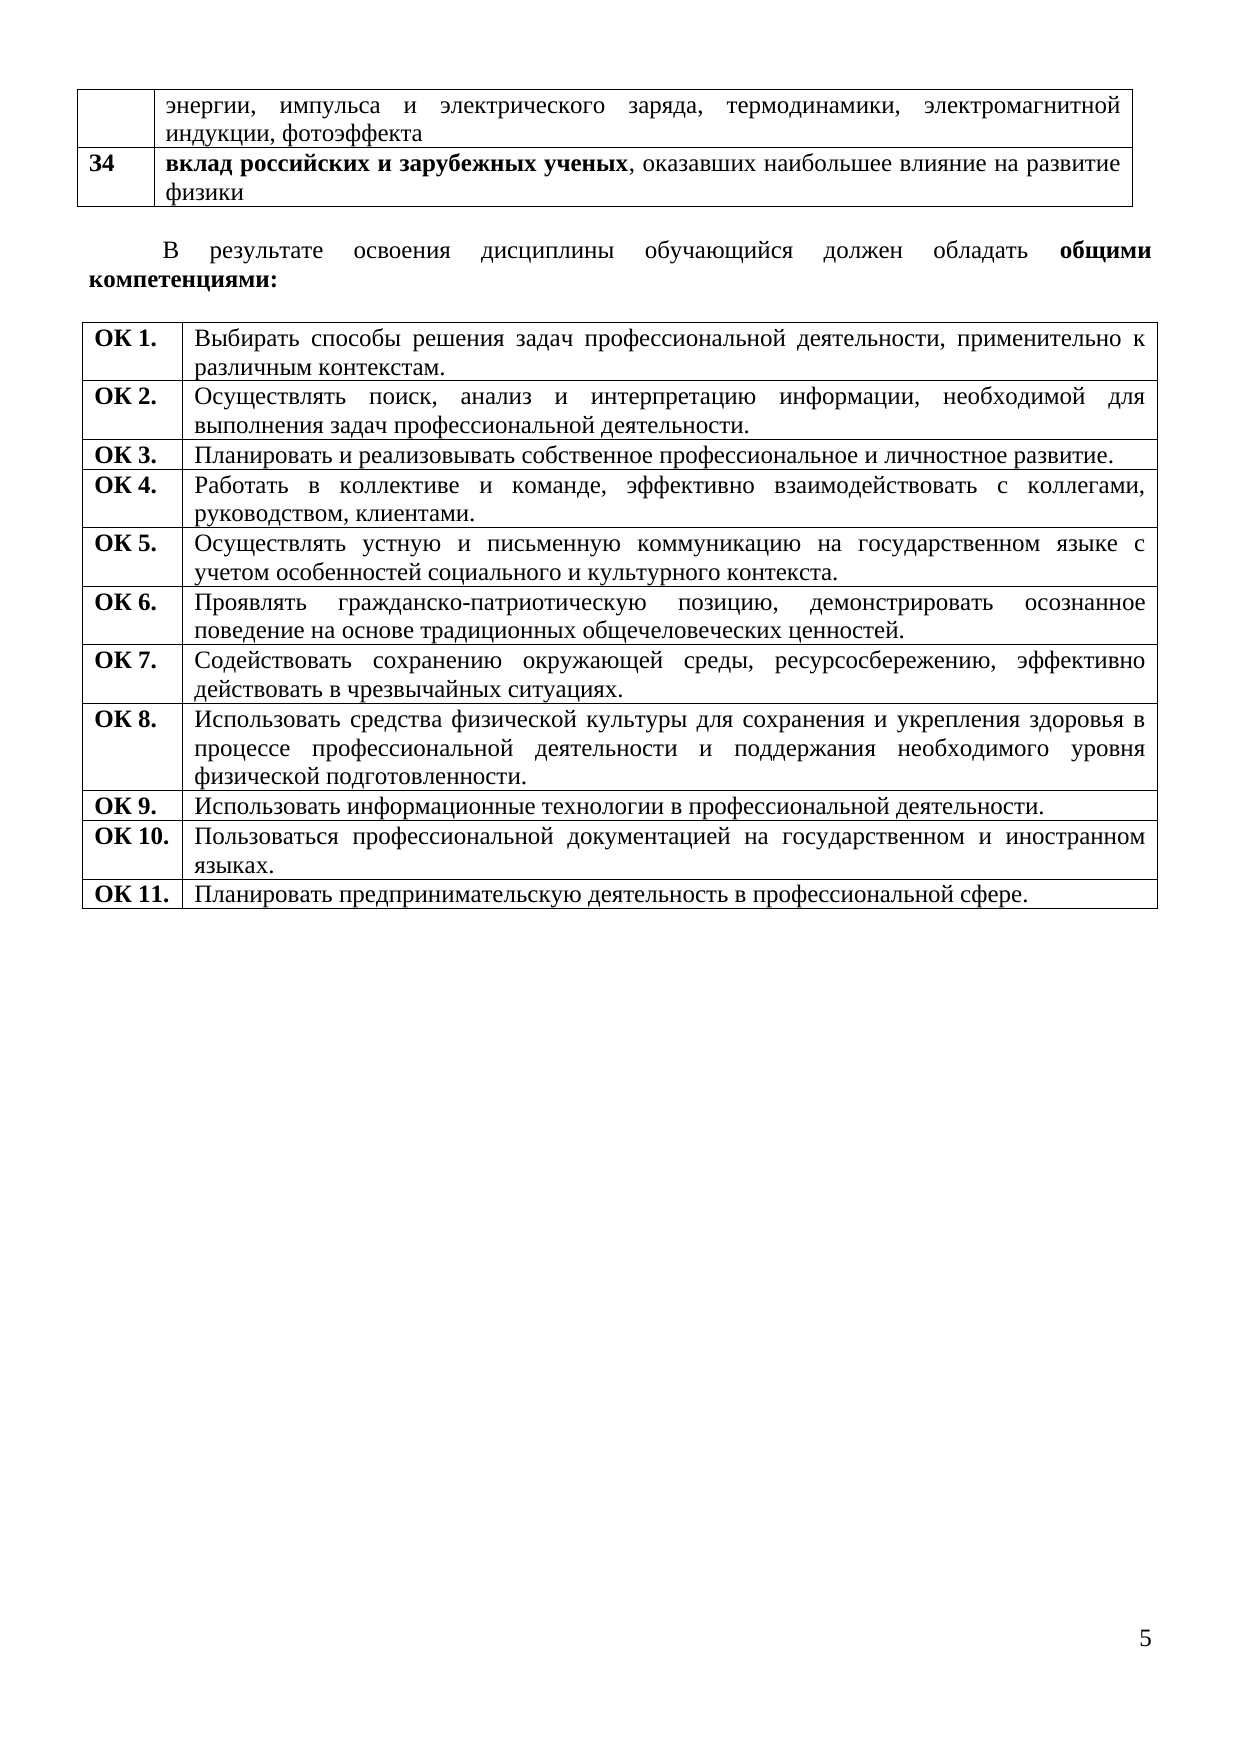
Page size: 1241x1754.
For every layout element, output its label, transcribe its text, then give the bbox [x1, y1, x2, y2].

table_header Выбирать способы решения задач профессиональной деятельности, применительно к различным контекстам. [183, 323, 1157, 380]
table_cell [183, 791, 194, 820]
table_cell З4 [78, 148, 154, 206]
table_cell ОК 9. [83, 791, 182, 820]
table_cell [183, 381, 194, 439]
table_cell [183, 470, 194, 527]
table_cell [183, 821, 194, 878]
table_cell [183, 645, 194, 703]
table_cell ОК 7. [83, 645, 182, 703]
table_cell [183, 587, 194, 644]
table_cell ОК 6. [83, 587, 182, 644]
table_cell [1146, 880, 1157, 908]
table_cell ОК 2. [83, 381, 182, 439]
table_cell Осуществлять устную и письменную коммуникацию на государственном языке с учетом особенностей социального и культурного контекста. [183, 528, 1157, 586]
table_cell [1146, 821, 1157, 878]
table_cell ОК 3. [83, 440, 182, 469]
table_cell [155, 90, 1132, 147]
text В результате освоения дисциплины обучающийся должен обладать общими компетенциями: [89, 236, 1152, 293]
table_cell ОК 10. [83, 821, 182, 878]
table_cell ОК 4. [83, 470, 182, 527]
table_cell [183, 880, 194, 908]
table_cell ОК 11. [83, 880, 182, 908]
table_cell ОК 8. [83, 704, 182, 790]
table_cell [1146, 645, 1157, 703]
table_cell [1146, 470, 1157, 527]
table_cell ОК 5. [83, 528, 182, 586]
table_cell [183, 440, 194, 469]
table_header ОК 1. [83, 323, 182, 380]
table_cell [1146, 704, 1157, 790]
table_cell З3 [78, 90, 154, 147]
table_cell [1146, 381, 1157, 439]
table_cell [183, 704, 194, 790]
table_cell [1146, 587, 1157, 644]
table_cell вклад российских и зарубежных ученых, оказавших наибольшее влияние на развитие физики [155, 148, 1132, 206]
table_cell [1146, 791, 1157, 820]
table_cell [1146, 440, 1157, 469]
